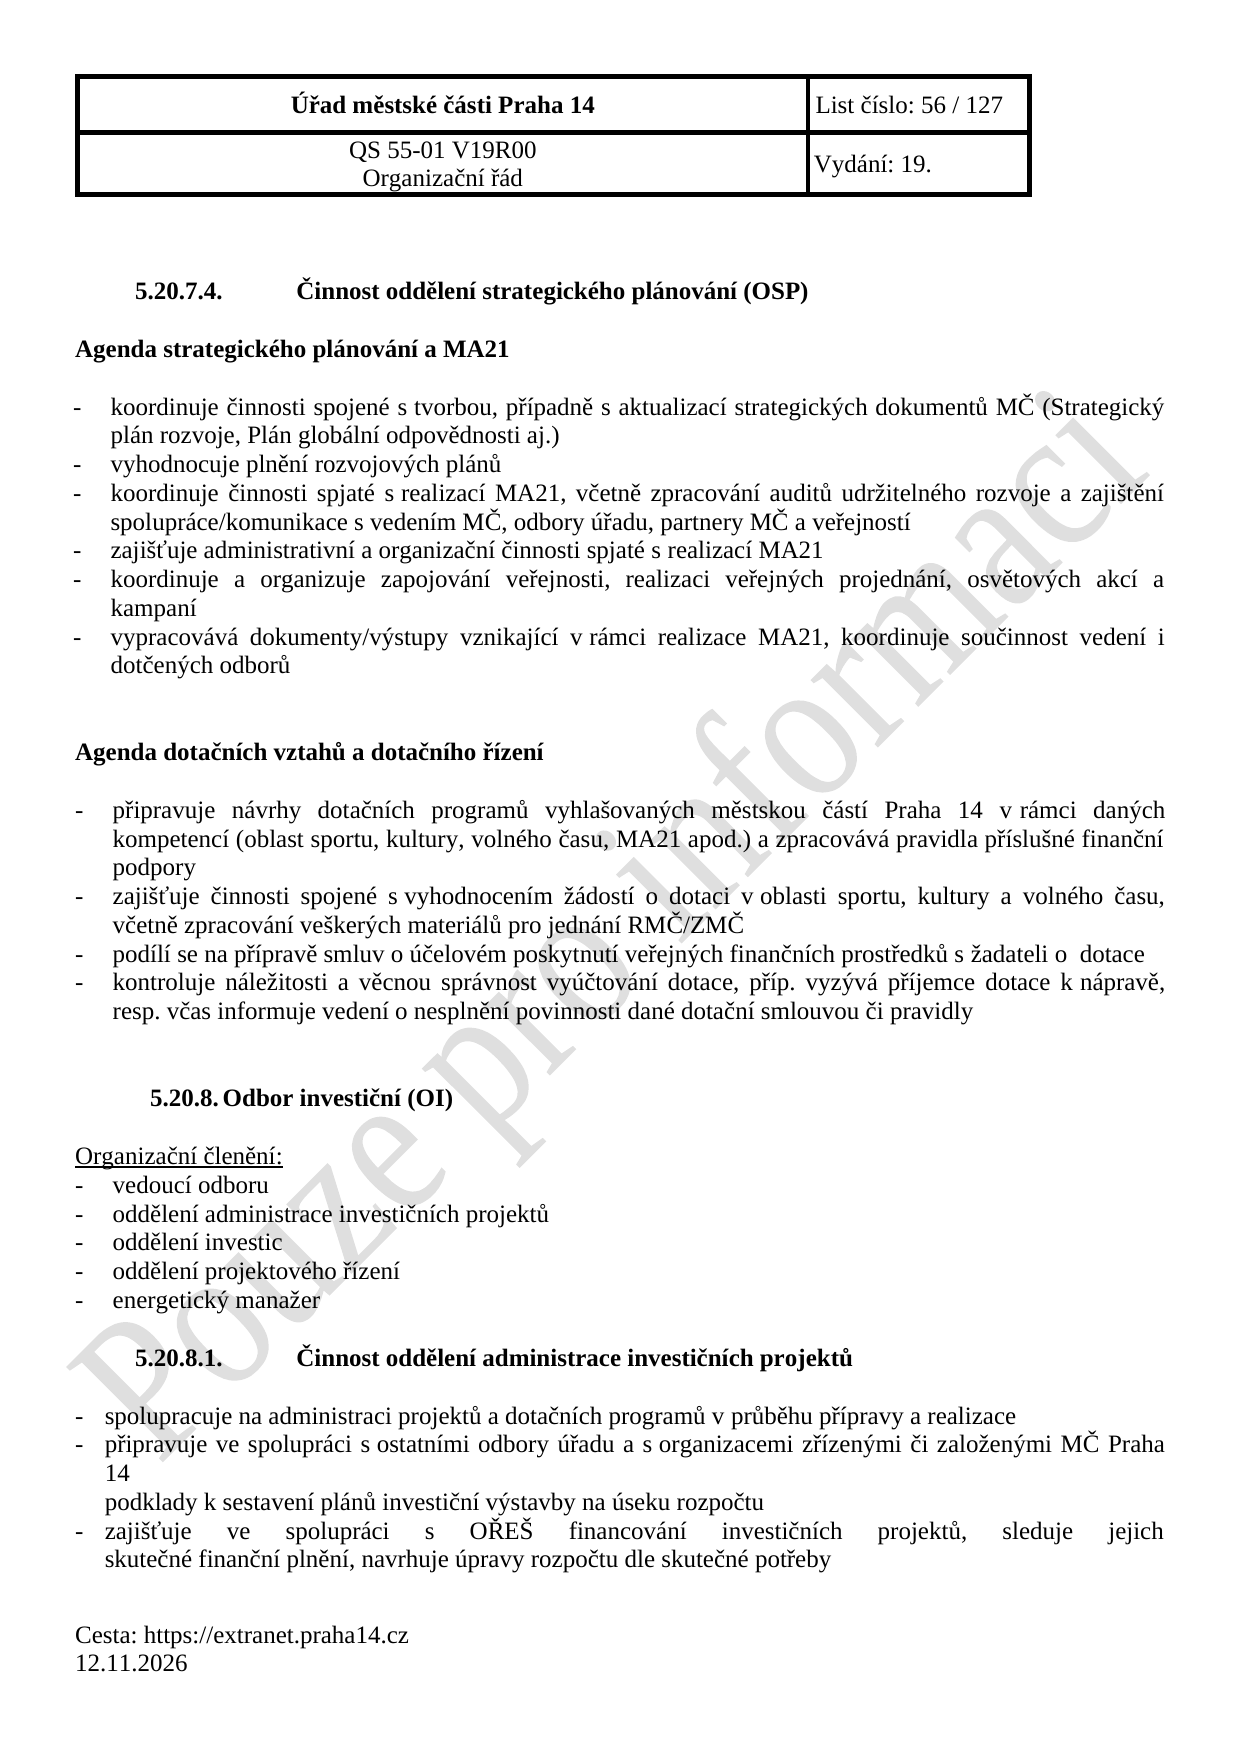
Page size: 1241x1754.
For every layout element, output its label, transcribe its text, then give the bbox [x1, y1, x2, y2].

list vypracovává dokumenty/výstupy vznikající v rámci realizace MA21, koordinuje součinnost vedení i dotčených odborů [73, 622, 1165, 679]
list zajišťuje administrativní a organizační činnosti spjaté s realizací MA21 [73, 535, 1165, 564]
list koordinuje a organizuje zapojování veřejnosti, realizaci veřejných projednání, osvětových akcí a kampaní [73, 564, 1165, 622]
list podílí se na přípravě smluv o účelovém poskytnutí veřejných finančních prostředků s žadateli o dotace [75, 939, 1165, 967]
list vyhodnocuje plnění rozvojových plánů [73, 449, 1165, 478]
list kontroluje náležitosti a věcnou správnost vyúčtování dotace, příp. vyzývá příjemce dotace k nápravě, resp. včas informuje vedení o nesplnění povinnosti dané dotační smlouvou či pravidly [75, 967, 1165, 1025]
list připravuje návrhy dotačních programů vyhlašovaných městskou částí Praha 14 v rámci daných kompetencí (oblast sportu, kultury, volného času, MA21 apod.) a zpracovává pravidla příslušné finanční podpory [75, 795, 1165, 881]
text - připravuje ve spolupráci s ostatními odbory úřadu a s organizacemi zřízenými či založenými MČ Praha 14 podklady k sestavení plánů investiční výstavby na úseku rozpočtu [75, 1429, 1165, 1516]
list energetický manažer [75, 1285, 1165, 1314]
text Agenda strategického plánování a MA21 [75, 334, 1165, 362]
subtitle Činnost oddělení administrace investičních projektů [135, 1343, 1165, 1372]
subtitle Činnost oddělení strategického plánování (OSP) [135, 276, 1165, 304]
list koordinuje činnosti spojené s tvorbou, případně s aktualizací strategických dokumentů MČ (Strategický plán rozvoje, Plán globální odpovědnosti aj.) [73, 392, 1165, 449]
list oddělení projektového řízení [75, 1256, 1165, 1285]
list zajišťuje činnosti spojené s vyhodnocením žádostí o dotaci v oblasti sportu, kultury a volného času, včetně zpracování veškerých materiálů pro jednání RMČ/ZMČ [75, 881, 1165, 939]
text Organizační členění: [75, 1141, 1165, 1170]
subtitle Odbor investiční (OI) [150, 1083, 1165, 1112]
list koordinuje činnosti spjaté s realizací MA21, včetně zpracování auditů udržitelného rozvoje a zajištění spolupráce/komunikace s vedením MČ, odbory úřadu, partnery MČ a veřejností [73, 478, 1165, 535]
text - spolupracuje na administraci projektů a dotačních programů v průběhu přípravy a realizace [75, 1401, 1165, 1429]
list oddělení administrace investičních projektů [75, 1199, 1165, 1227]
list vedoucí odboru [75, 1170, 1165, 1199]
text Agenda dotačních vztahů a dotačního řízení [75, 737, 1165, 766]
list oddělení investic [75, 1227, 1165, 1256]
text - zajišťuje ve spolupráci s OŘEŠ financování investičních projektů, sleduje jejich skutečné finanční plnění, navrhuje úpravy rozpočtu dle skutečné potřeby [75, 1516, 1165, 1573]
